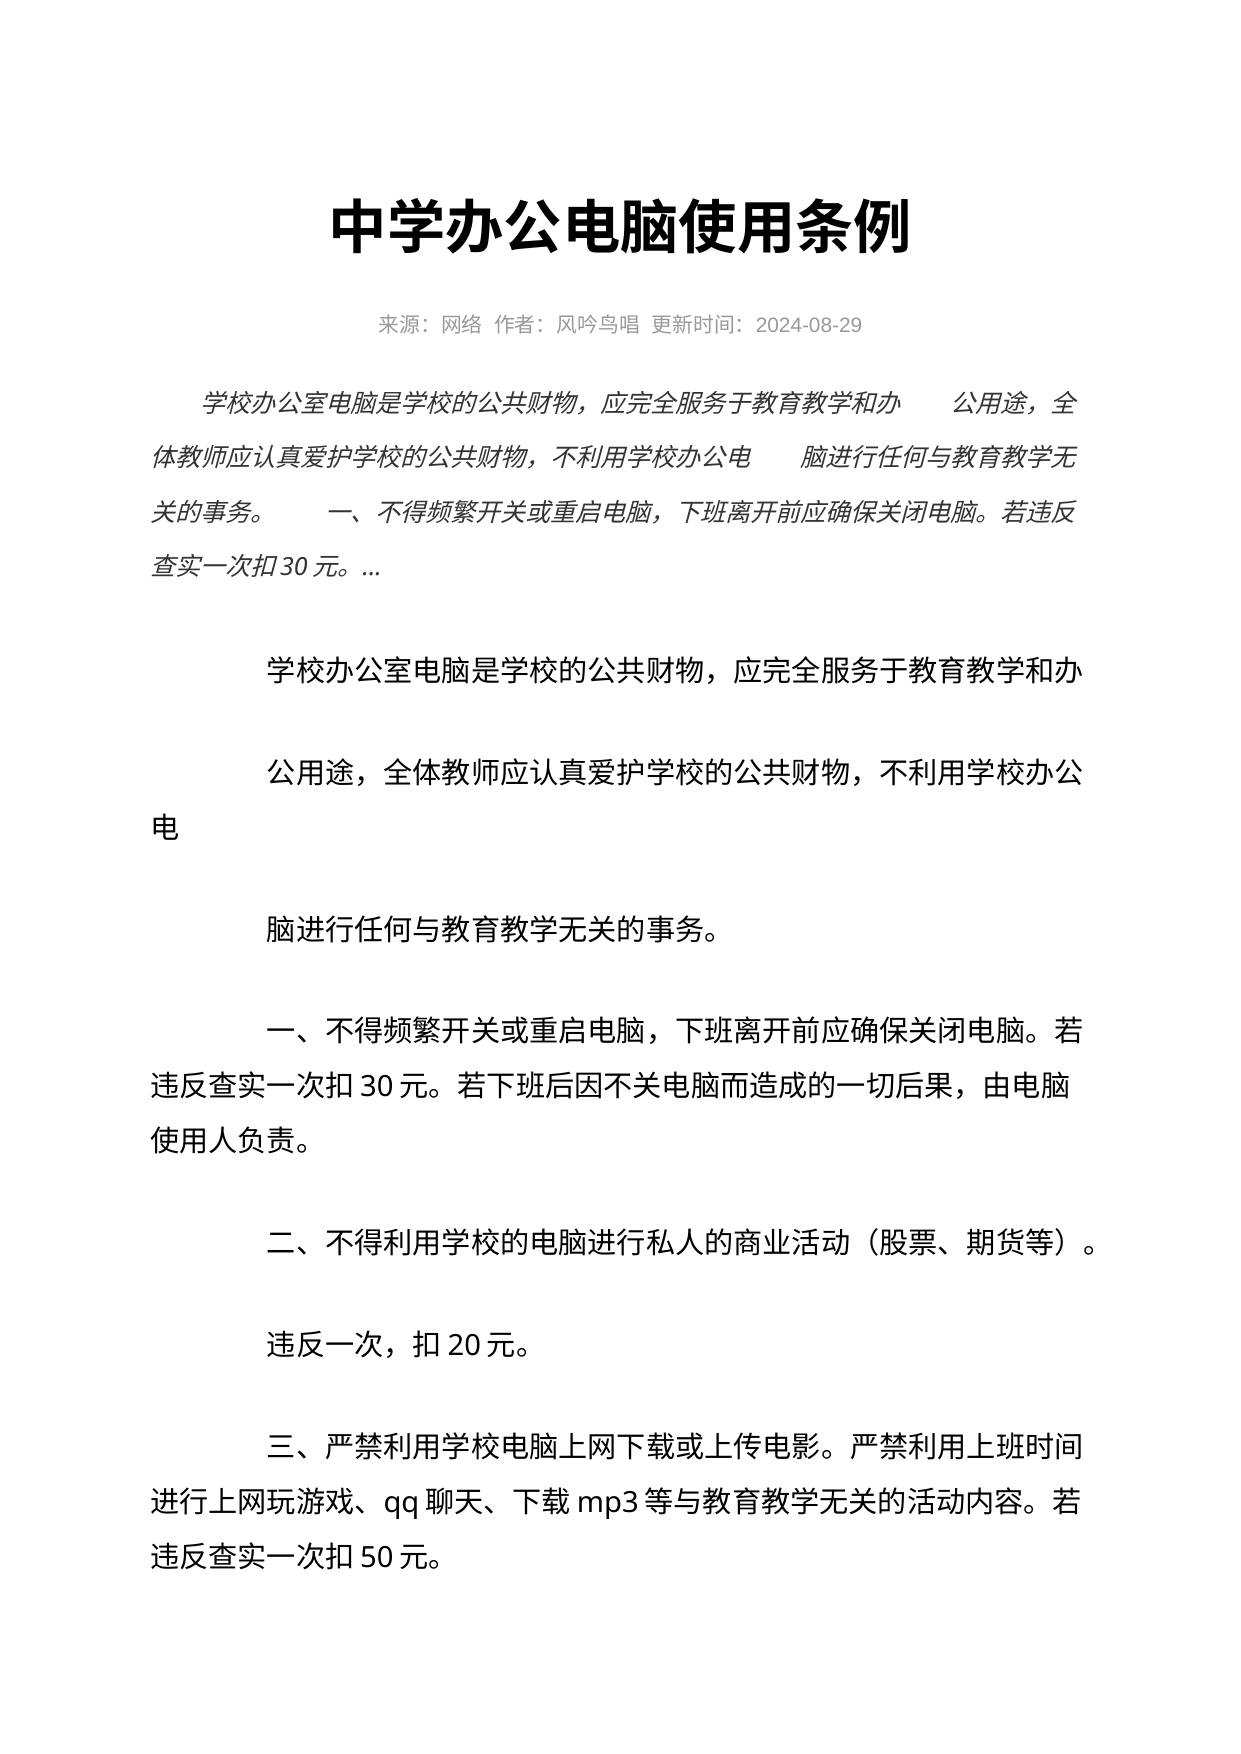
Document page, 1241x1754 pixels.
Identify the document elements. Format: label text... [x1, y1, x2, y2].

text 三、严禁利用学校电脑上网下载或上传电影。严禁利用上班时间进行上网玩游戏、qq聊天、下载mp3等与教育教学无关的活动内容。若违反查实一次扣50元。 [150, 1423, 1090, 1576]
text 违反一次，扣20元。 [150, 1321, 1090, 1364]
text 脑进行任何与教育教学无关的事务。 [150, 906, 1090, 948]
text 学校办公室电脑是学校的公共财物，应完全服务于教育教学和办 [150, 648, 1090, 690]
text 公用途，全体教师应认真爱护学校的公共财物，不利用学校办公电 [150, 749, 1090, 847]
text 学校办公室电脑是学校的公共财物，应完全服务于教育教学和办 公用途，全体教师应认真爱护学校的公共财物，不利用学校办公电 脑进行任何与教育教学无关的事务。 一、不得频繁开关或重启电脑，下班离开前应确保关闭电脑。若违反查实一次扣30元。... [150, 383, 1090, 583]
text 一、不得频繁开关或重启电脑，下班离开前应确保关闭电脑。若违反查实一次扣30元。若下班后因不关电脑而造成的一切后果，由电脑使用人负责。 [150, 1008, 1090, 1160]
subtitle 中学办公电脑使用条例 [150, 181, 1090, 266]
text 来源：网络 作者：风吟鸟唱 更新时间：2024-08-29 [150, 313, 1090, 337]
text 二、不得利用学校的电脑进行私人的商业活动（股票、期货等）。 [150, 1220, 1090, 1262]
